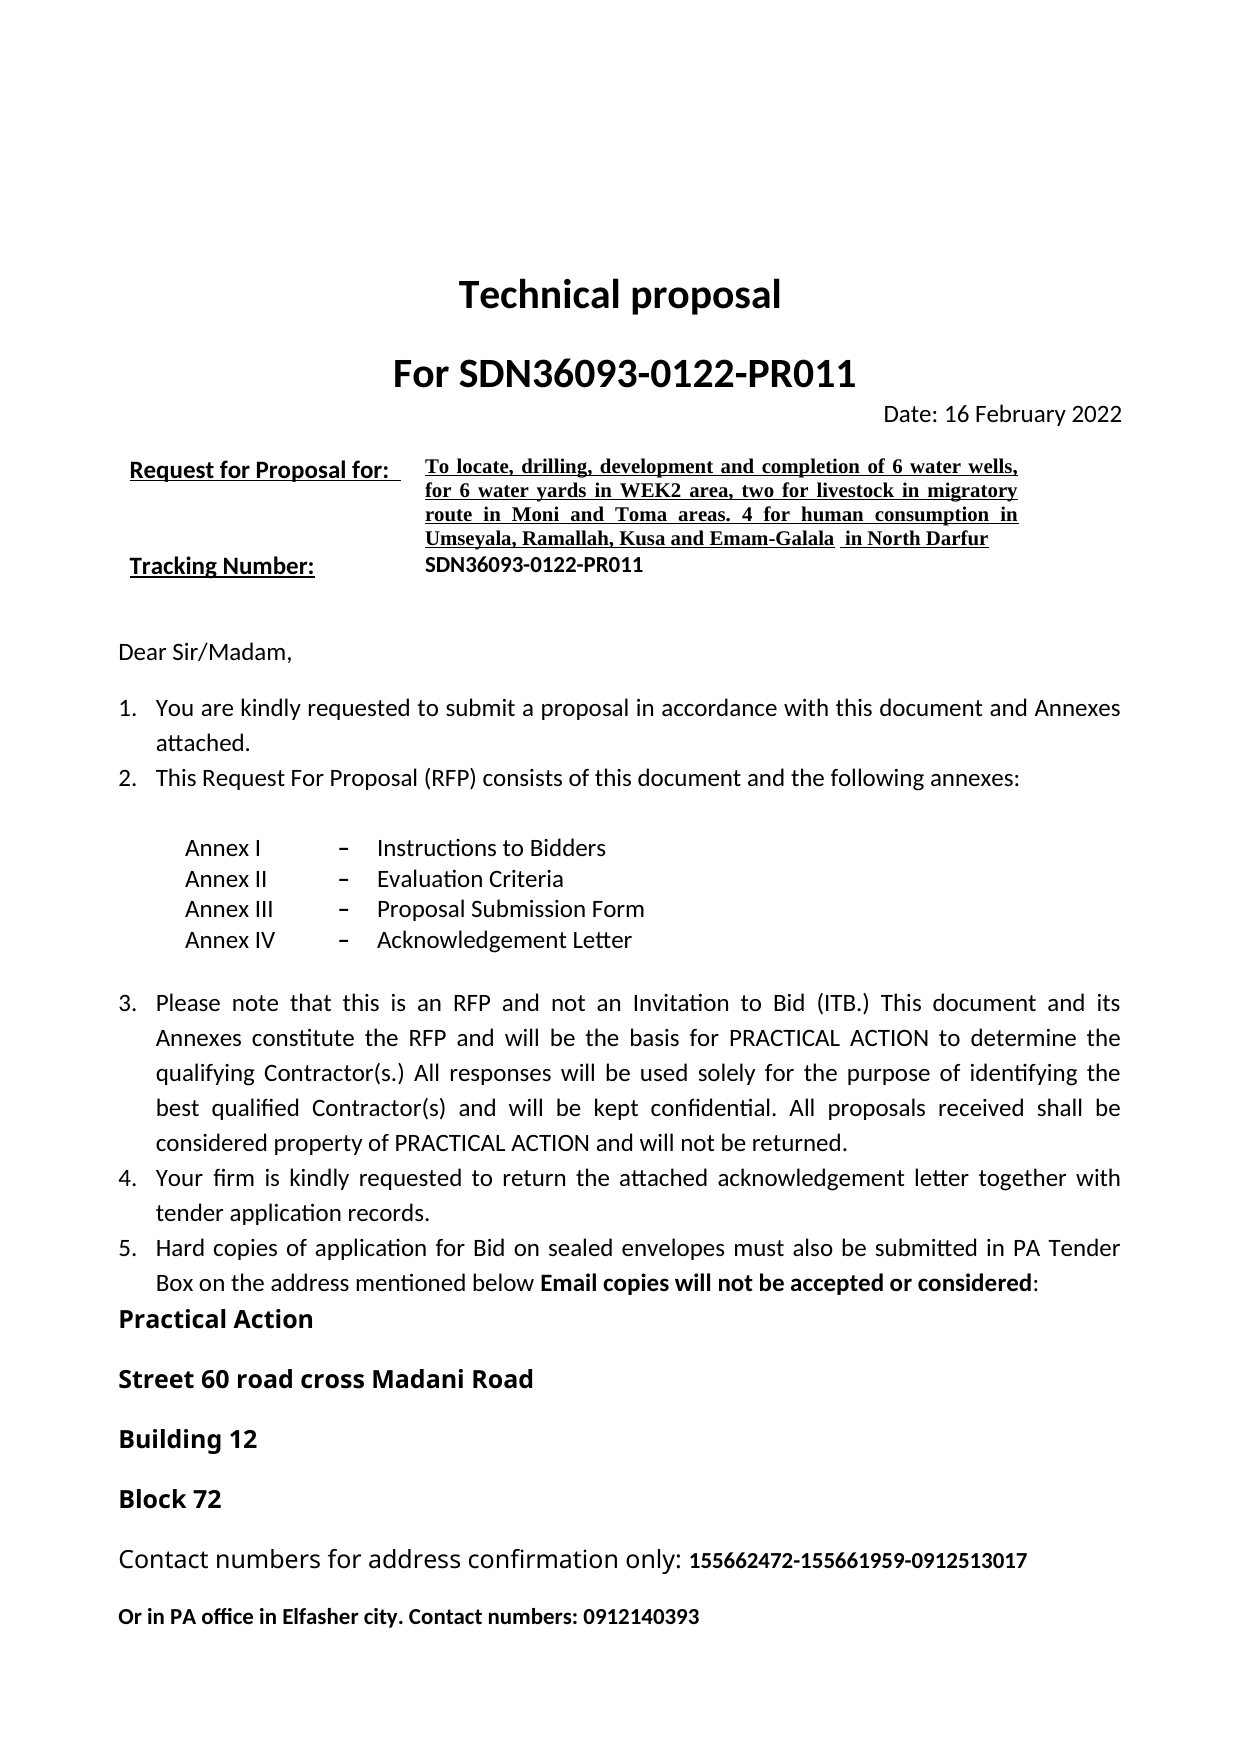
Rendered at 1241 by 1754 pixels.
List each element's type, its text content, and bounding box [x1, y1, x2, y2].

table_header Instructions to Bidders [366, 832, 1089, 863]
table_cell – [321, 924, 366, 954]
table_cell Annex IV [174, 924, 321, 954]
table_cell Acknowledgement Letter [366, 924, 1089, 954]
table_cell – [321, 863, 366, 893]
text Technical proposal [118, 268, 1122, 319]
table_cell Evaluation Criteria [366, 863, 1089, 893]
list This Request For Proposal (RFP) consists of this document and the following annexes: [118, 762, 1122, 793]
text Practical Action [118, 1302, 1122, 1336]
subtitle For SDN36093-0122-PR011 [118, 347, 1122, 398]
text Date: [118, 398, 1122, 428]
table_header – [321, 832, 366, 863]
text Or in PA office in Elfasher city. Contact numbers: 0912140393 [118, 1602, 1122, 1630]
text Dear Sir/Madam, [118, 636, 1122, 667]
list Your firm is kindly requested to return the attached acknowledgement letter together with tender application records. [118, 1162, 1122, 1227]
table_header Request for Proposal for: [118, 454, 413, 550]
table_cell [414, 550, 1030, 581]
table_cell Annex III [174, 893, 321, 924]
list You are kindly requested to submit a proposal in accordance with this document and Annexes attached. [118, 692, 1122, 758]
table_header [414, 454, 1030, 550]
list Hard copies of application for Bid on sealed envelopes must also be submitted in PA Tender Box on the address mentioned below Email copies will not be accepted or considered: [118, 1232, 1122, 1297]
text Building 12 [118, 1422, 1122, 1456]
table_cell Tracking Number: [118, 550, 413, 581]
text Street 60 road cross Madani Road [118, 1362, 1122, 1396]
list Please note that this is an RFP and not an Invitation to Bid (ITB.) This document and its Annexes constitute the RFP and will be the basis for PRACTICAL ACTION to determine the qualifying Contractor(s.) All responses will be used solely for the purpose of identifying the best qualified Contractor(s) and will be kept confidential. All proposals received shall be considered property of PRACTICAL ACTION and will not be returned. [118, 987, 1122, 1157]
text Contact numbers for address confirmation only: 155662472-155661959-0912513017 [118, 1542, 1122, 1576]
table_cell – [321, 893, 366, 924]
table_cell Proposal Submission Form [366, 893, 1089, 924]
text Block 72 [118, 1482, 1122, 1516]
table_header Annex I [174, 832, 321, 863]
table_cell Annex II [174, 863, 321, 893]
